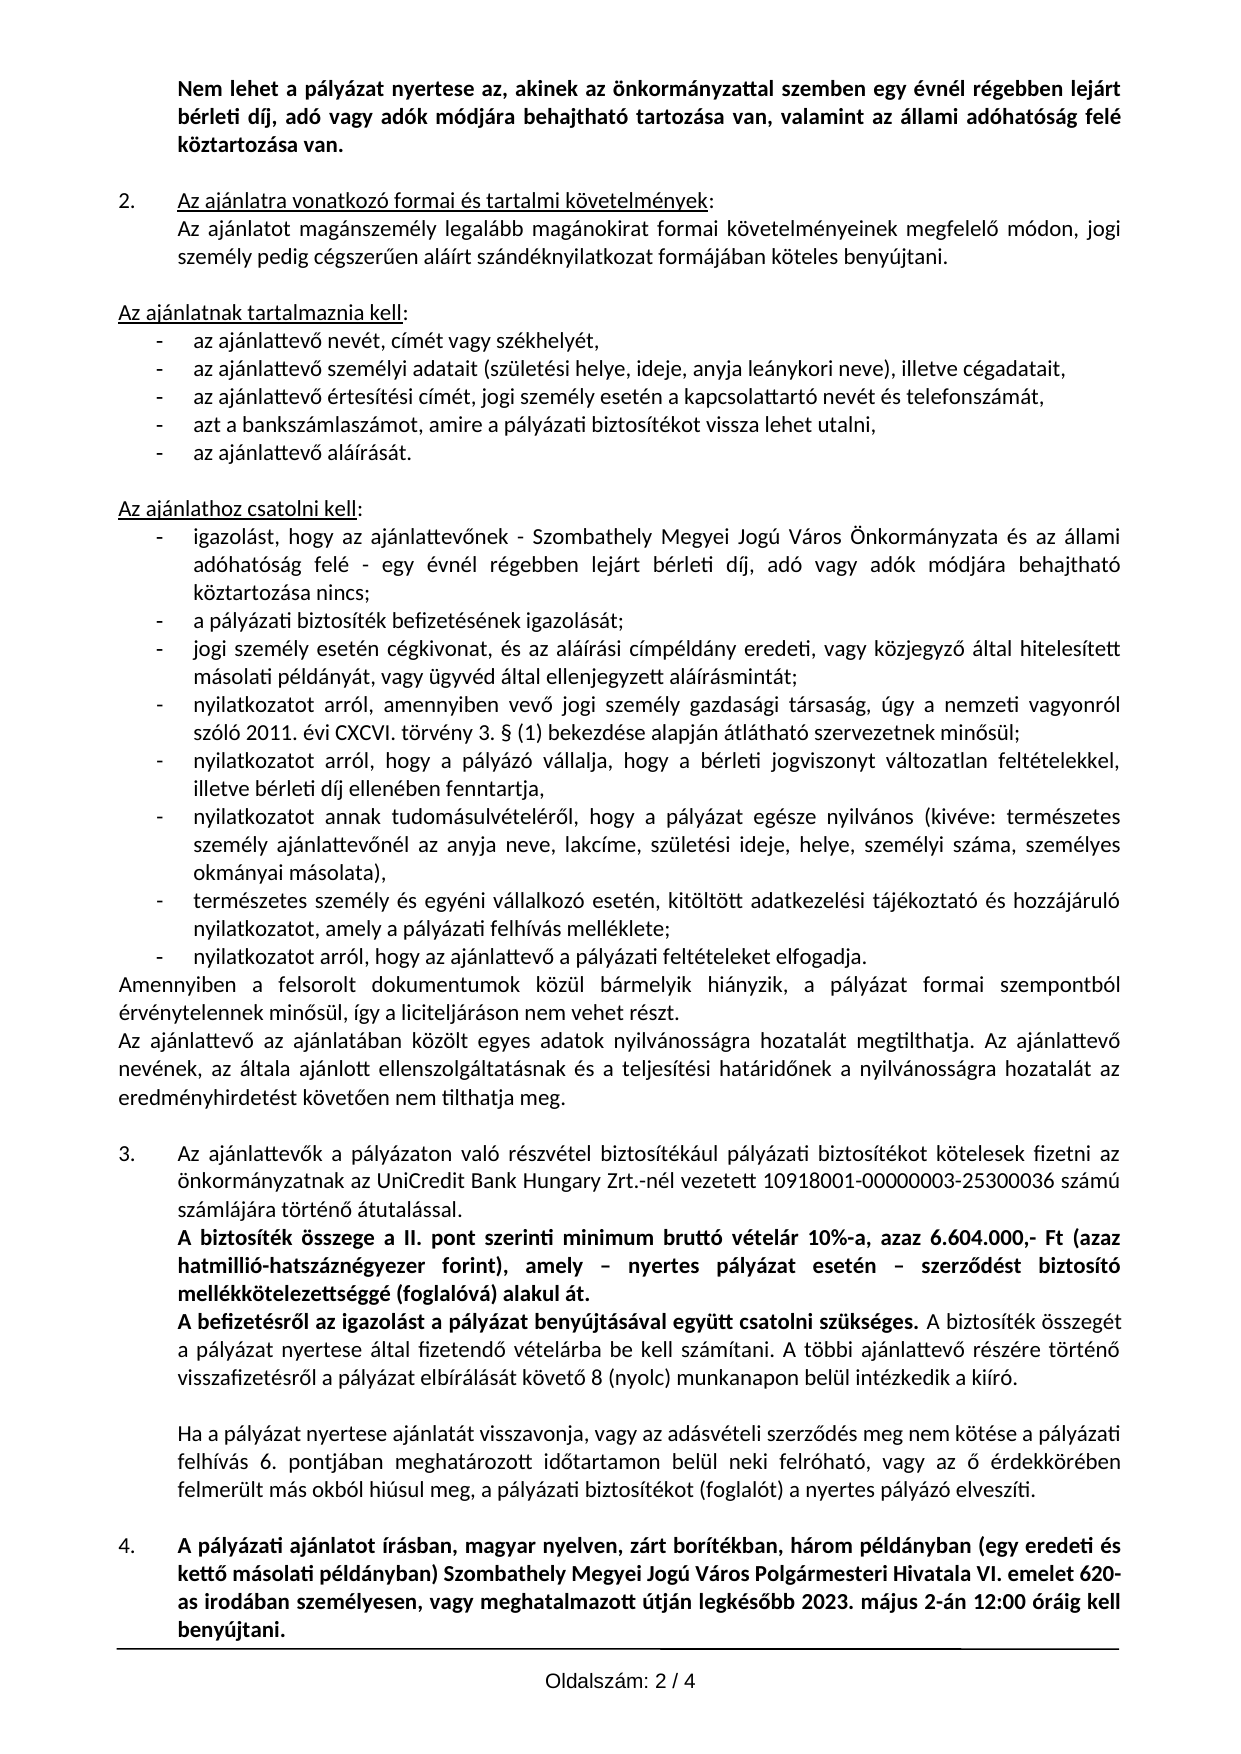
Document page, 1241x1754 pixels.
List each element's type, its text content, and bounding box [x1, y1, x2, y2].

list nyilatkozatot arról, hogy az ajánlattevő a pályázati feltételeket elfogadja. [156, 942, 1122, 971]
list az ajánlattevő személyi adatait (születési helye, ideje, anyja leánykori neve), illetve cégadatait, [156, 354, 1122, 382]
text Ha a pályázat nyertese ajánlatát visszavonja, vagy az adásvételi szerződés meg nem kötése a pályázati felhívás 6. pontjában meghatározott időtartamon belül neki felróható, vagy az ő érdekkörében felmerült más okból hiúsul meg, a pályázati biztosítékot (foglalót) a nyertes pályázó elveszíti. [177, 1419, 1122, 1503]
list nyilatkozatot annak tudomásulvételéről, hogy a pályázat egésze nyilvános (kivéve: természetes személy ajánlattevőnél az anyja neve, lakcíme, születési ideje, helye, személyi száma, személyes okmányai másolata), [156, 802, 1122, 886]
list Az ajánlattevők a pályázaton való részvétel biztosítékául pályázati biztosítékot kötelesek fizetni az önkormányzatnak az UniCredit Bank Hungary Zrt.-nél vezetett 10918001-00000003-25300036 számú számlájára történő átutalással. [118, 1139, 1122, 1223]
text Az ajánlatnak tartalmaznia kell: [118, 298, 1122, 326]
list az ajánlattevő nevét, címét vagy székhelyét, [156, 326, 1122, 354]
list igazolást, hogy az ajánlattevőnek - Szombathely Megyei Jogú Város Önkormányzata és az állami adóhatóság felé - egy évnél régebben lejárt bérleti díj, adó vagy adók módjára behajtható köztartozása nincs; [156, 522, 1122, 606]
list nyilatkozatot arról, hogy a pályázó vállalja, hogy a bérleti jogviszonyt változatlan feltételekkel, illetve bérleti díj ellenében fenntartja, [156, 746, 1122, 802]
text Az ajánlathoz csatolni kell: [118, 494, 1122, 522]
list a pályázati biztosíték befizetésének igazolását; [156, 606, 1122, 634]
text Az ajánlatot magánszemély legalább magánokirat formai követelményeinek megfelelő módon, jogi személy pedig cégszerűen aláírt szándéknyilatkozat formájában köteles benyújtani. [177, 214, 1122, 270]
list Az ajánlatra vonatkozó formai és tartalmi követelmények: [118, 186, 1122, 214]
list nyilatkozatot arról, amennyiben vevő jogi személy gazdasági társaság, úgy a nemzeti vagyonról szóló 2011. évi CXCVI. törvény 3. § (1) bekezdése alapján átlátható szervezetnek minősül; [156, 690, 1122, 746]
text A befizetésről az igazolást a pályázat benyújtásával együtt csatolni szükséges. A biztosíték összegét a pályázat nyertese által fizetendő vételárba be kell számítani. A többi ajánlattevő részére történő visszafizetésről a pályázat elbírálását követő 8 (nyolc) munkanapon belül intézkedik a kiíró. [177, 1307, 1122, 1391]
list az ajánlattevő értesítési címét, jogi személy esetén a kapcsolattartó nevét és telefonszámát, [156, 382, 1122, 410]
text Amennyiben a felsorolt dokumentumok közül bármelyik hiányzik, a pályázat formai szempontból érvénytelennek minősül, így a liciteljáráson nem vehet részt. [118, 971, 1122, 1027]
list jogi személy esetén cégkivonat, és az aláírási címpéldány eredeti, vagy közjegyző által hitelesített másolati példányát, vagy ügyvéd által ellenjegyzett aláírásmintát; [156, 634, 1122, 690]
list azt a bankszámlaszámot, amire a pályázati biztosítékot vissza lehet utalni, [156, 410, 1122, 438]
text A biztosíték összege a II. pont szerinti minimum bruttó vételár 10%-a, azaz 6.604.000,- Ft (azaz hatmillió-hatszáznégyezer forint), amely – nyertes pályázat esetén – szerződést biztosító mellékkötelezettséggé (foglalóvá) alakul át. [177, 1223, 1122, 1307]
text Nem lehet a pályázat nyertese az, akinek az önkormányzattal szemben egy évnél régebben lejárt bérleti díj, adó vagy adók módjára behajtható tartozása van, valamint az állami adóhatóság felé köztartozása van. [177, 74, 1122, 158]
list az ajánlattevő aláírását. [156, 438, 1122, 466]
text Az ajánlattevő az ajánlatában közölt egyes adatok nyilvánosságra hozatalát megtilthatja. Az ajánlattevő nevének, az általa ajánlott ellenszolgáltatásnak és a teljesítési határidőnek a nyilvánosságra hozatalát az eredményhirdetést követően nem tilthatja meg. [118, 1027, 1122, 1111]
list természetes személy és egyéni vállalkozó esetén, kitöltött adatkezelési tájékoztató és hozzájáruló nyilatkozatot, amely a pályázati felhívás melléklete; [156, 886, 1122, 942]
list A pályázati ajánlatot írásban, magyar nyelven, zárt borítékban, három példányban (egy eredeti és kettő másolati példányban) Szombathely Megyei Jogú Város Polgármesteri Hivatala VI. emelet 620-as irodában személyesen, vagy meghatalmazott útján legkésőbb 2023. május 2-án 12:00 óráig kell benyújtani. [118, 1531, 1122, 1643]
